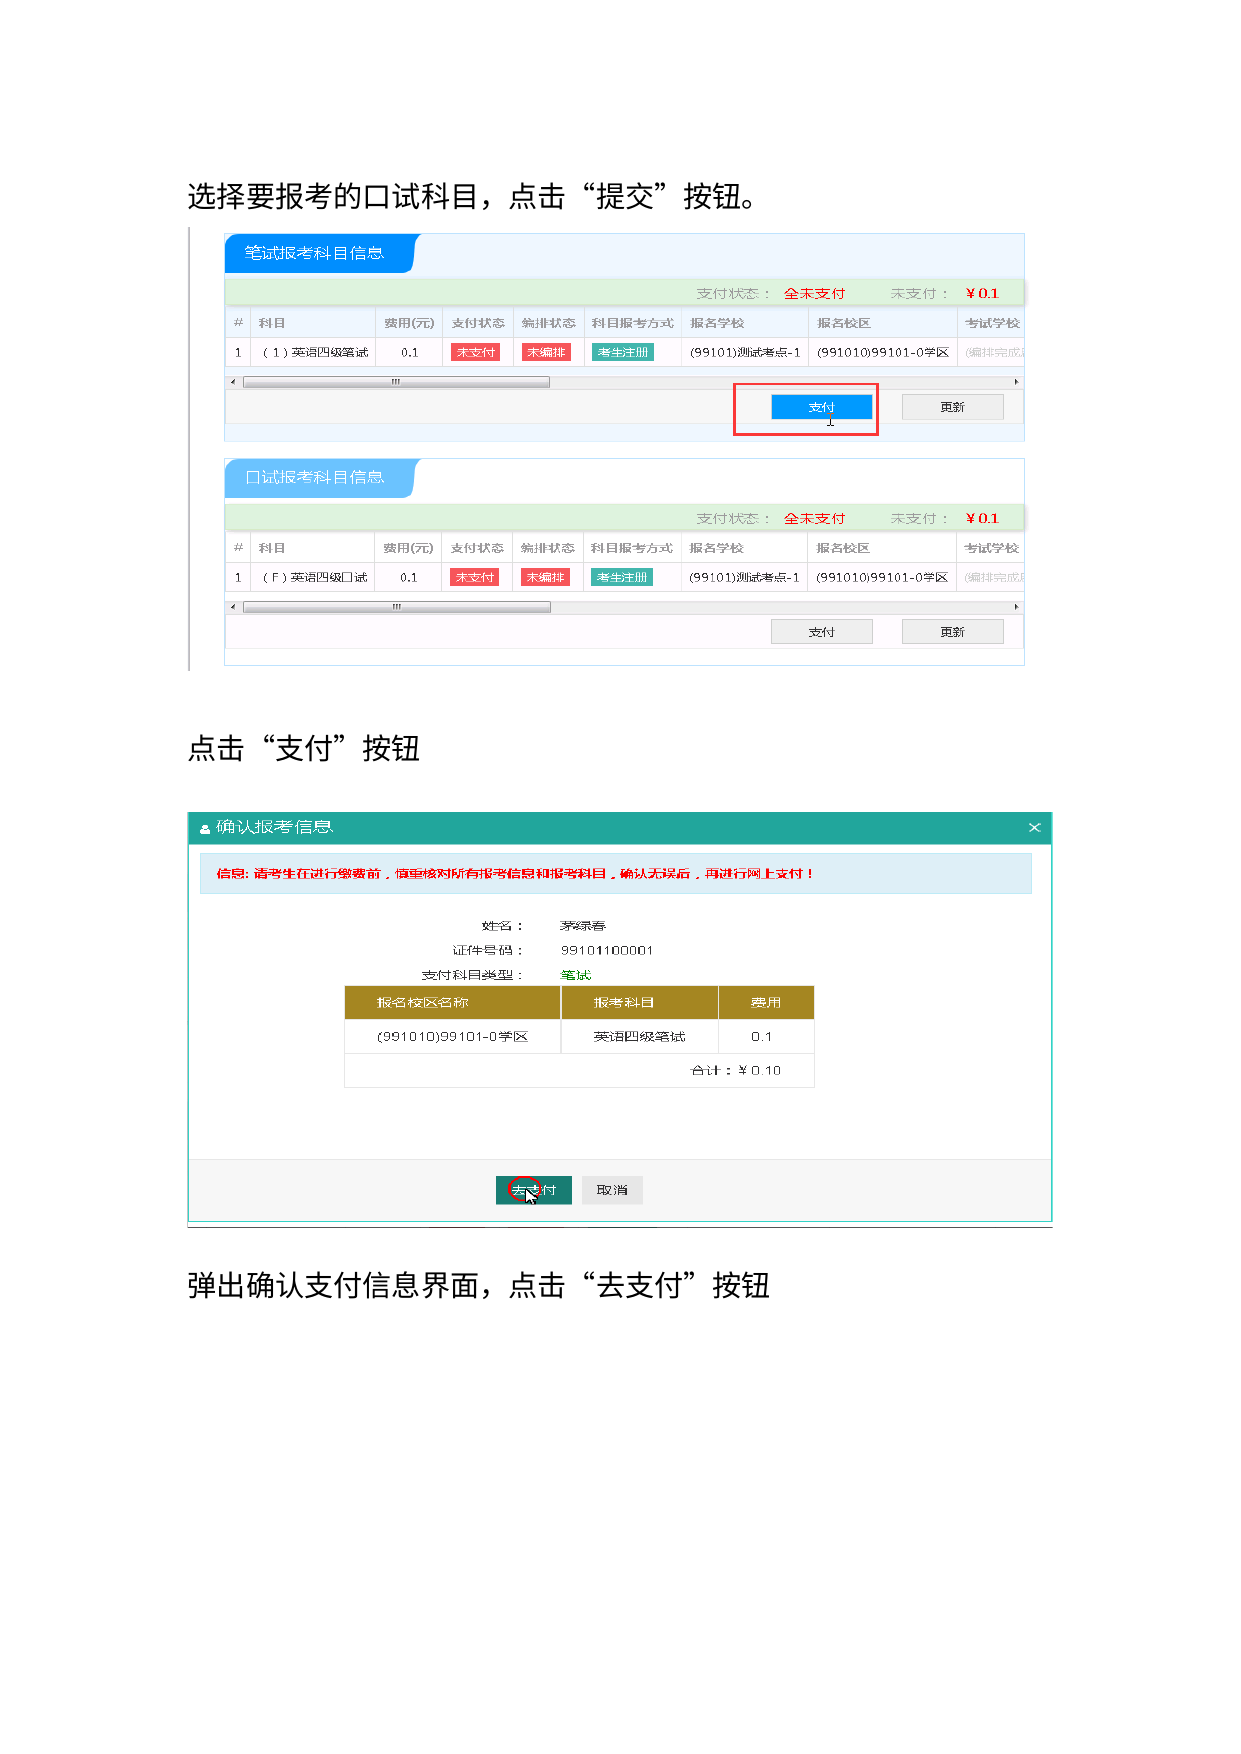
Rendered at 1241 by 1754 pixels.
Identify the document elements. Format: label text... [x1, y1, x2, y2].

text 选择要报考的口试科目，点击“提交”按钮。 [187, 162, 1053, 227]
text 点击“支付”按钮 [187, 714, 1053, 779]
picture [187, 812, 1053, 1228]
picture [187, 227, 1053, 671]
text 弹出确认支付信息界面，点击“去支付”按钮 [187, 1251, 1053, 1316]
